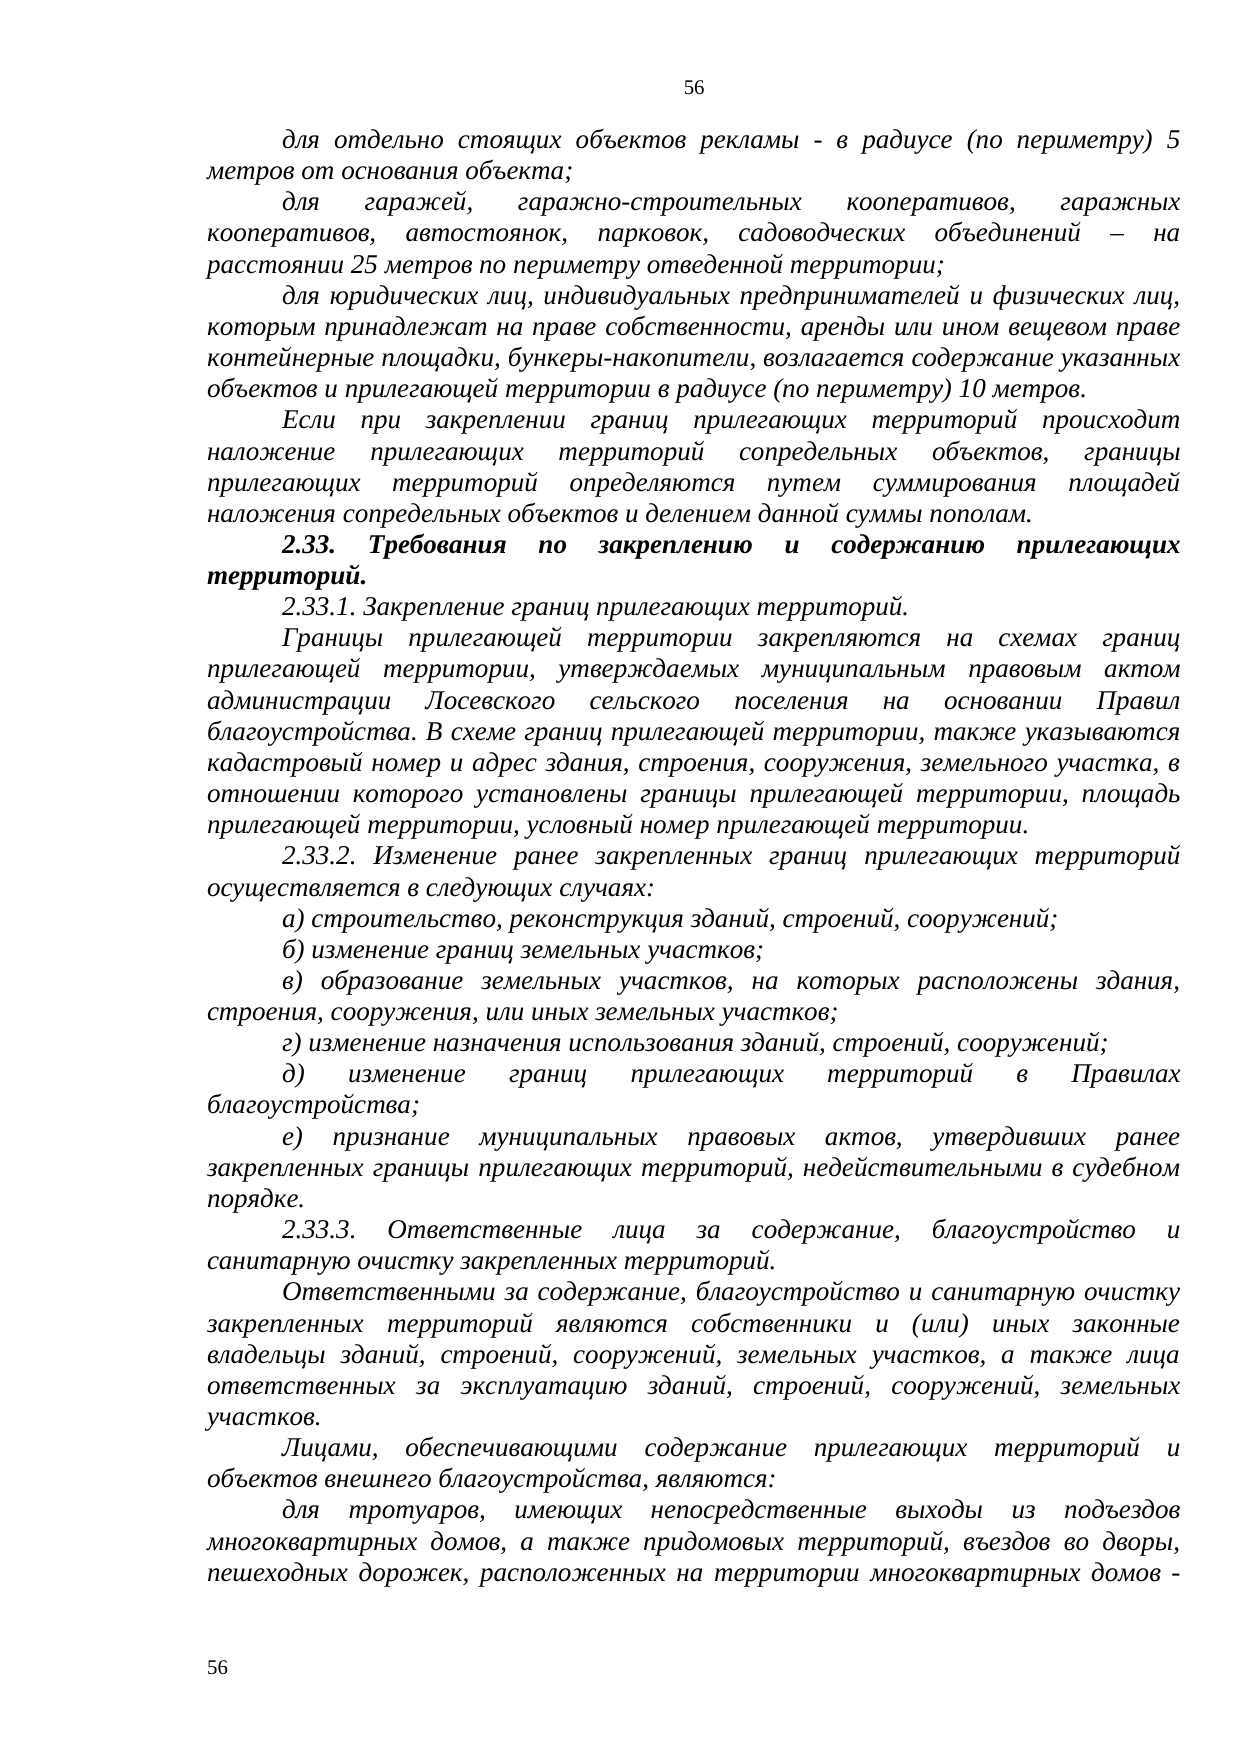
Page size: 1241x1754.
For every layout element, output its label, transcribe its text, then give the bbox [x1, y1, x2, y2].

text Ответственными за содержание, благоустройство и санитарную очистку закрепленных территорий являются собственники и (или) иных законные владельцы зданий, строений, сооружений, земельных участков, а также лица ответственных за эксплуатацию зданий, строений, сооружений, земельных участков. [207, 1276, 1181, 1431]
text Если при закреплении границ прилегающих территорий происходит наложение прилегающих территорий сопредельных объектов, границы прилегающих территорий определяются путем суммирования площадей наложения сопредельных объектов и делением данной суммы пополам. [207, 403, 1181, 528]
text 2.33.1. Закрепление границ прилегающих территорий. [207, 590, 1181, 621]
text Лицами, обеспечивающими содержание прилегающих территорий и объектов внешнего благоустройства, являются: [207, 1431, 1181, 1493]
text а) строительство, реконструкция зданий, строений, сооружений; [207, 902, 1181, 933]
text в) образование земельных участков, на которых расположены здания, строения, сооружения, или иных земельных участков; [207, 964, 1181, 1026]
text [207, 1493, 1181, 1587]
text 2.33.3. Ответственные лица за содержание, благоустройство и санитарную очистку закрепленных территорий. [207, 1213, 1181, 1276]
text 2.33. Требования по закреплению и содержанию прилегающих территорий. [207, 528, 1181, 590]
text б) изменение границ земельных участков; [207, 933, 1181, 964]
text для отдельно стоящих объектов рекламы - в радиусе (по периметру) 5 метров от основания объекта; [207, 123, 1181, 185]
text 2.33.2. Изменение ранее закрепленных границ прилегающих территорий осуществляется в следующих случаях: [207, 839, 1181, 902]
text г) изменение назначения использования зданий, строений, сооружений; [207, 1026, 1181, 1057]
text д) изменение границ прилегающих территорий в Правилах благоустройства; [207, 1057, 1181, 1120]
text е) признание муниципальных правовых актов, утвердивших ранее закрепленных границы прилегающих территорий, недействительными в судебном порядке. [207, 1120, 1181, 1213]
text Границы прилегающей территории закрепляются на схемах границ прилегающей территории, утверждаемых муниципальным правовым актом администрации Лосевского сельского поселения на основании Правил благоустройства. В схеме границ прилегающей территории, также указываются кадастровый номер и адрес здания, строения, сооружения, земельного участка, в отношении которого установлены границы прилегающей территории, площадь прилегающей территории, условный номер прилегающей территории. [207, 621, 1181, 839]
text для гаражей, гаражно-строительных кооперативов, гаражных кооперативов, автостоянок, парковок, садоводческих объединений – на расстоянии 25 метров по периметру отведенной территории; [207, 185, 1181, 279]
text для юридических лиц, индивидуальных предпринимателей и физических лиц, которым принадлежат на праве собственности, аренды или ином вещевом праве контейнерные площадки, бункеры-накопители, возлагается содержание указанных объектов и прилегающей территории в радиусе (по периметру) 10 метров. [207, 279, 1181, 403]
